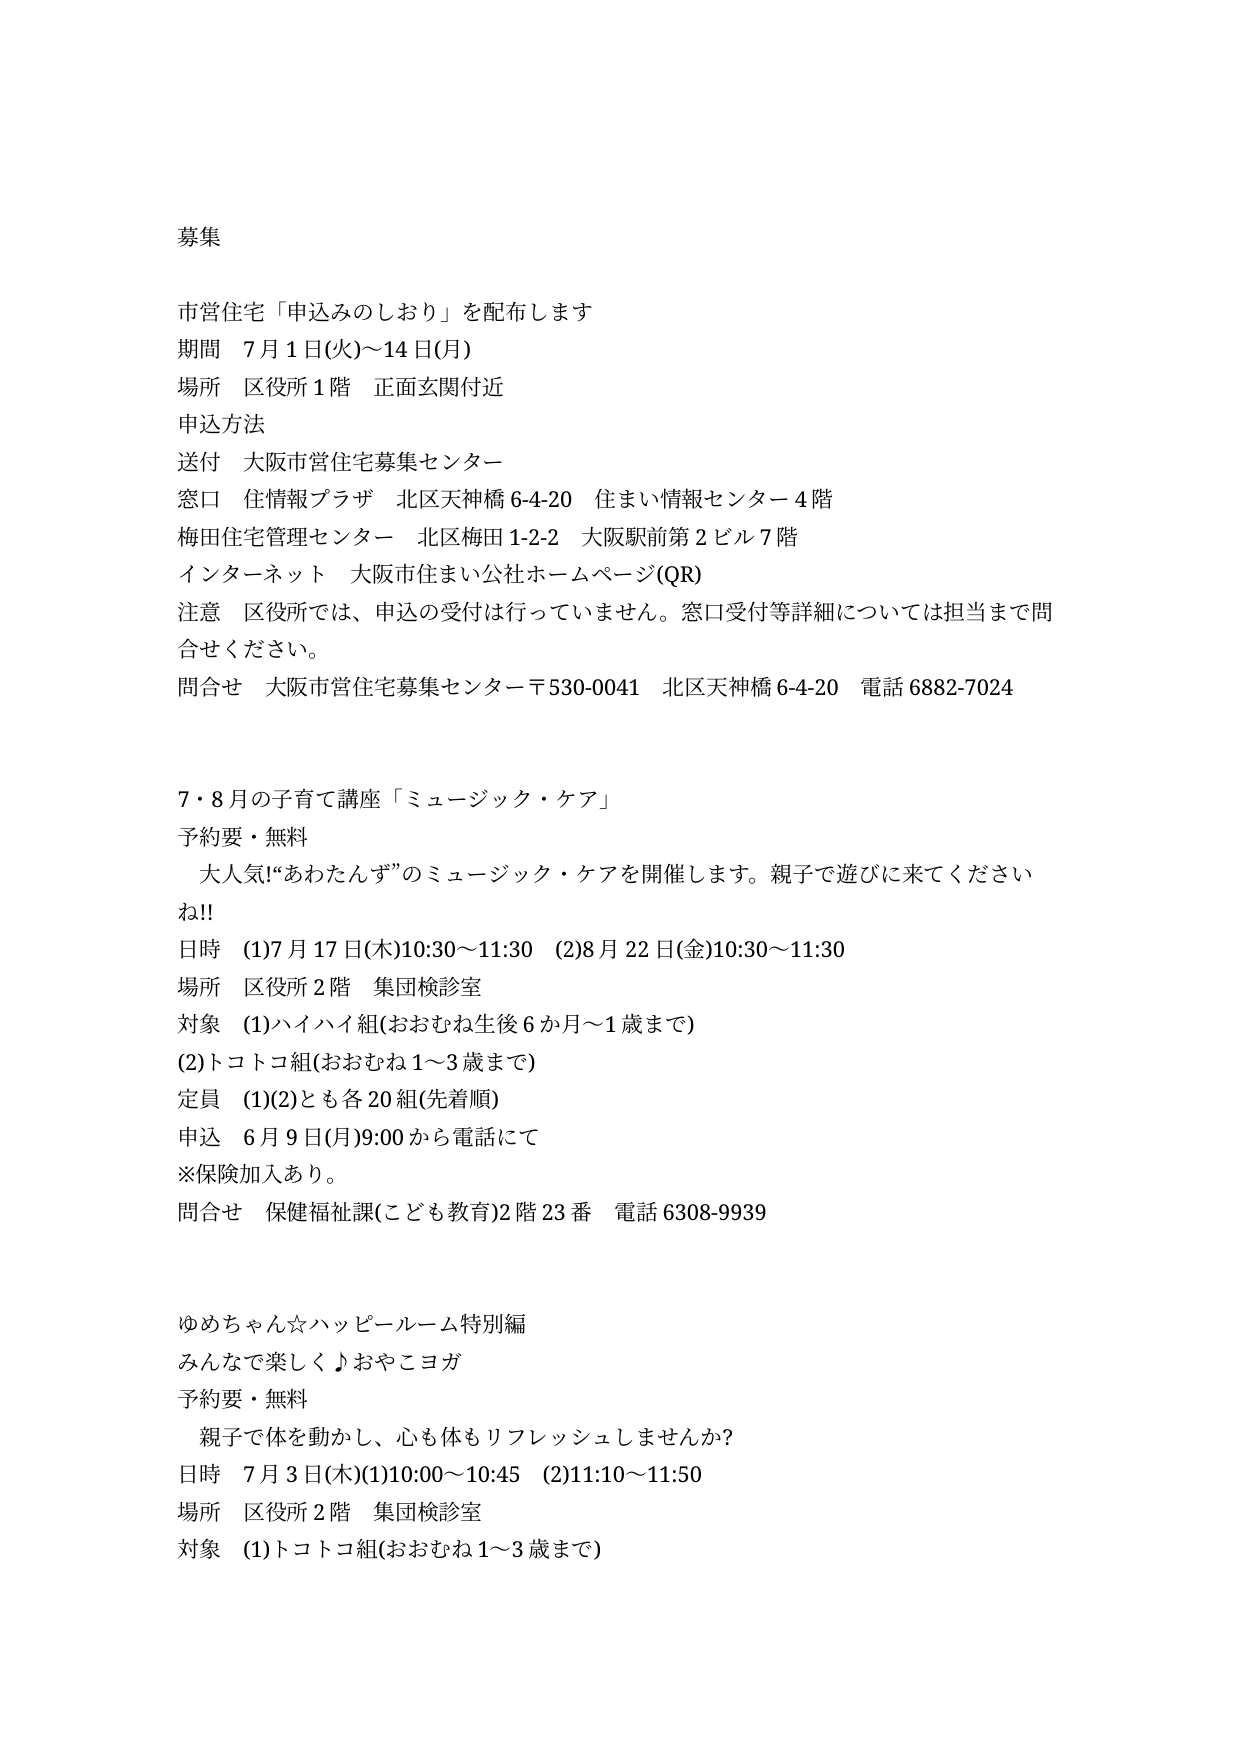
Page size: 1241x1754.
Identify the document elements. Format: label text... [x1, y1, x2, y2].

text 市営住宅「申込みのしおり」を配布します [177, 292, 1063, 329]
text 注意 区役所では、申込の受付は行っていません。窓口受付等詳細については担当まで問合せください。 [177, 592, 1063, 667]
text 日時 7月3日(木)(1)10:00〜10:45 (2)11:10〜11:50 [177, 1454, 1063, 1492]
text 申込方法 [177, 404, 1063, 442]
text 日時 (1)7月17日(木)10:30〜11:30 (2)8月22日(金)10:30〜11:30 [177, 929, 1063, 967]
text 場所 区役所2階 集団検診室 [177, 967, 1063, 1004]
text 募集 [177, 217, 1063, 254]
text 親子で体を動かし、心も体もリフレッシュしませんか? [177, 1417, 1063, 1454]
text 梅田住宅管理センター 北区梅田1-2-2 大阪駅前第2ビル7階 [177, 517, 1063, 554]
text 予約要・無料 [177, 817, 1063, 854]
text 送付 大阪市営住宅募集センター [177, 442, 1063, 479]
text (2)トコトコ組(おおむね1〜3歳まで) [177, 1042, 1063, 1079]
text 場所 区役所1階 正面玄関付近 [177, 367, 1063, 404]
text 7・8月の子育て講座「ミュージック・ケア」 [177, 779, 1063, 817]
text 申込 6月9日(月)9:00から電話にて [177, 1117, 1063, 1154]
text 定員 (1)(2)とも各20組(先着順) [177, 1079, 1063, 1117]
text 問合せ 大阪市営住宅募集センター〒530-0041 北区天神橋6-4-20 電話6882-7024 [177, 667, 1063, 704]
text 対象 (1)トコトコ組(おおむね1〜3歳まで) [177, 1529, 1063, 1567]
text ※保険加入あり。 [177, 1154, 1063, 1192]
text 期間 7月1日(火)〜14日(月) [177, 329, 1063, 367]
text みんなで楽しく♪おやこヨガ [177, 1342, 1063, 1379]
text 予約要・無料 [177, 1379, 1063, 1417]
text 大人気!“あわたんず”のミュージック・ケアを開催します。親子で遊びに来てくださいね!! [177, 854, 1063, 929]
text 場所 区役所2階 集団検診室 [177, 1492, 1063, 1529]
text ゆめちゃん☆ハッピールーム特別編 [177, 1304, 1063, 1342]
text 対象 (1)ハイハイ組(おおむね生後6か月〜1歳まで) [177, 1004, 1063, 1042]
text 窓口 住情報プラザ 北区天神橋6-4-20 住まい情報センター4階 [177, 479, 1063, 517]
text 問合せ 保健福祉課(こども教育)2階23番 電話6308-9939 [177, 1192, 1063, 1229]
text インターネット 大阪市住まい公社ホームページ(QR) [177, 554, 1063, 592]
